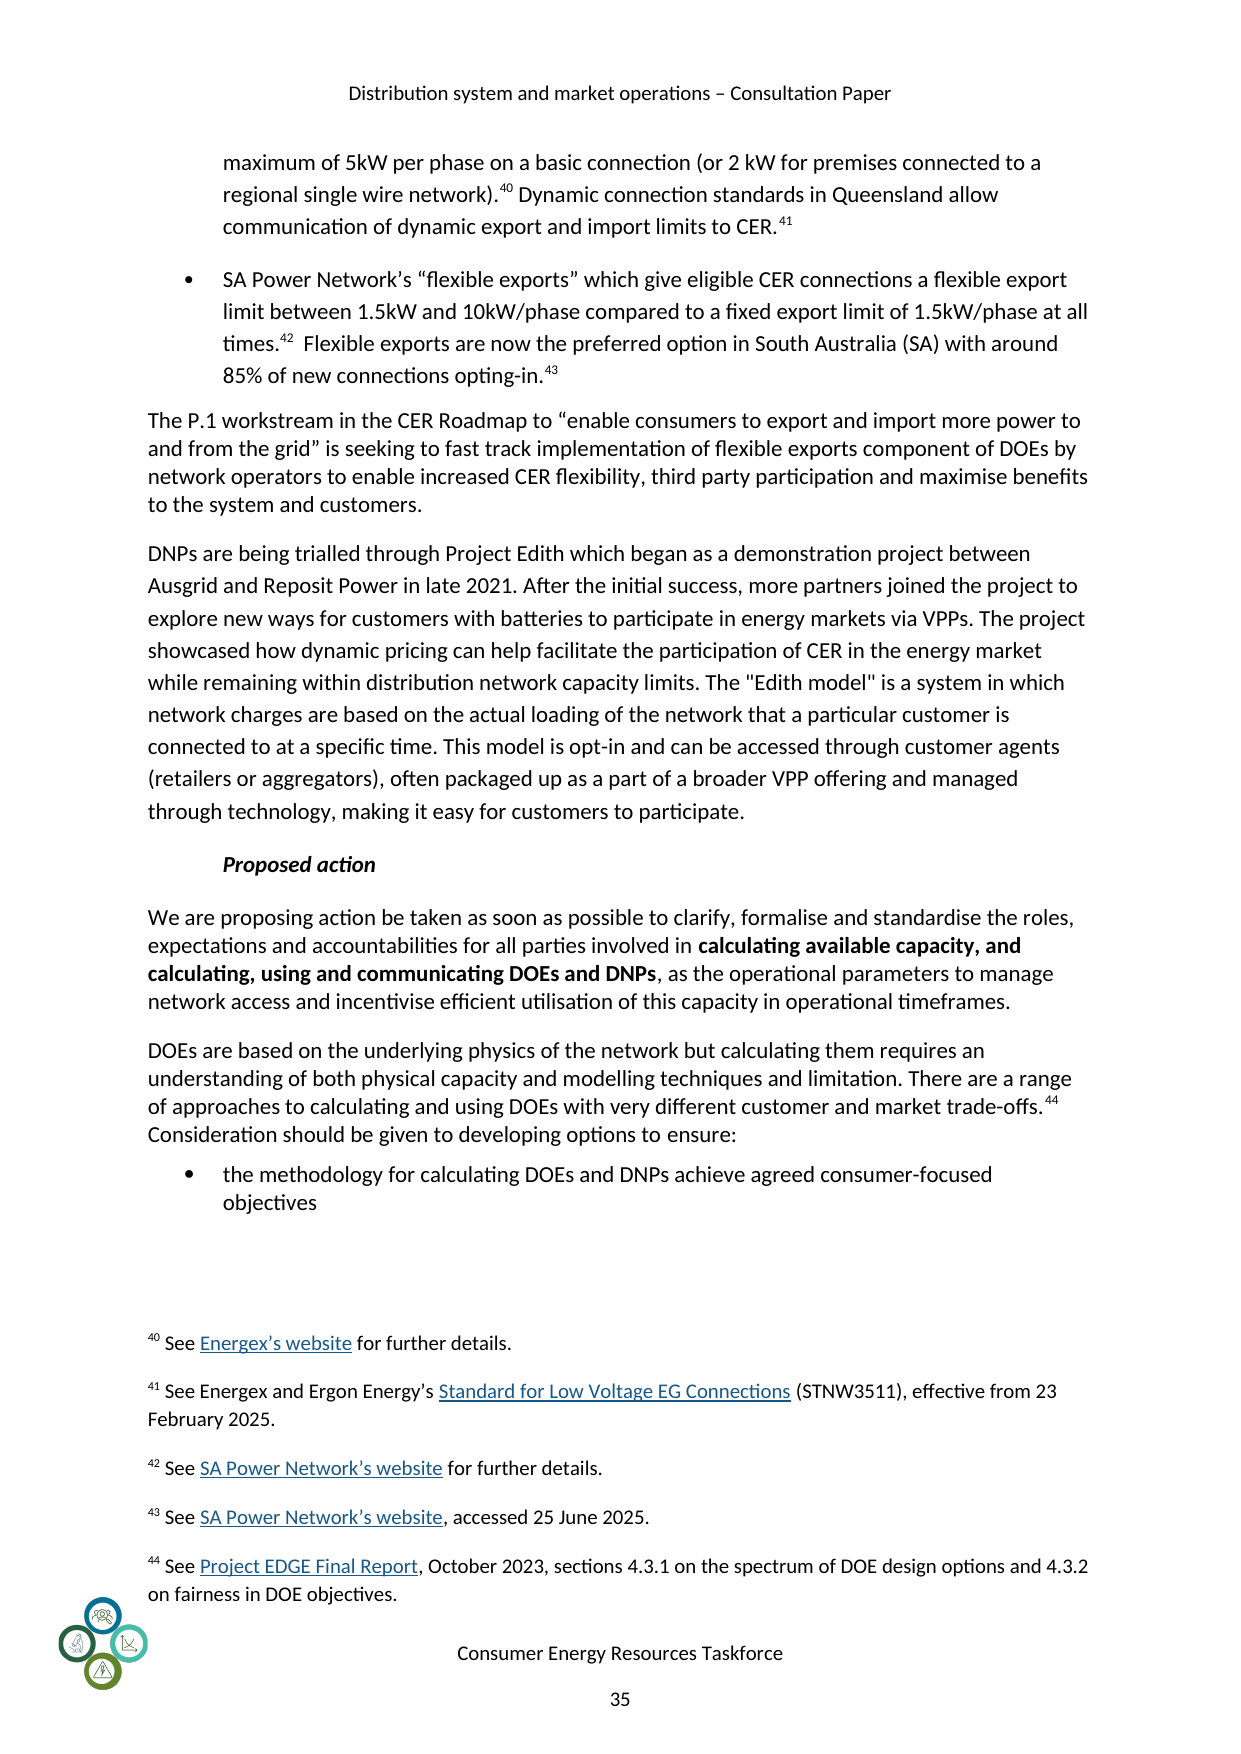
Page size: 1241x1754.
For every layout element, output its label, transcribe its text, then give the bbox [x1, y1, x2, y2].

picture [89, 1603, 116, 1629]
text DOEs are based on the underlying physics of the network but calculating them requires an understanding of both physical capacity and modelling techniques and limitation. There are a range of approaches to calculating and using DOEs with very different customer and market trade-offs. Consideration should be given to developing options to ensure: [148, 1036, 1092, 1148]
list SA Power Network’s “flexible exports” which give eligible CER connections a flexible export limit between 1.5kW and 10kW/phase compared to a fixed export limit of 1.5kW/phase at all times. Flexible exports are now the preferred option in South Australia (SA) with around 85% of new connections opting-in. [185, 265, 1092, 390]
text We are proposing action be taken as soon as possible to clarify, formalise and standardise the roles, expectations and accountabilities for all parties involved in calculating available capacity, and calculating, using and communicating DOEs and DNPs, as the operational parameters to manage network access and incentivise efficient utilisation of this capacity in operational timeframes. [148, 903, 1092, 1015]
picture [58, 1597, 148, 1690]
subtitle Proposed action [223, 850, 1092, 878]
list the methodology for calculating DOEs and DNPs achieve agreed consumer-focused objectives [185, 1160, 1092, 1216]
subtitle DNPs are being trialled through Project Edith which began as a demonstration project between Ausgrid and Reposit Power in late 2021. After the initial success, more partners joined the project to explore new ways for customers with batteries to participate in energy markets via VPPs. The project showcased how dynamic pricing can help facilitate the participation of CER in the energy market while remaining within distribution network capacity limits. The "Edith model" is a system in which network charges are based on the actual loading of the network that a particular customer is connected to at a specific time. This model is opt-in and can be accessed through customer agents (retailers or aggregators), often packaged up as a part of a broader VPP offering and managed through technology, making it easy for customers to participate. [148, 539, 1092, 825]
text The P.1 workstream in the CER Roadmap to “enable consumers to export and import more power to and from the grid” is seeking to fast track implementation of flexible exports component of DOEs by network operators to enable increased CER flexibility, third party participation and maximise benefits to the system and customers. [148, 406, 1092, 518]
